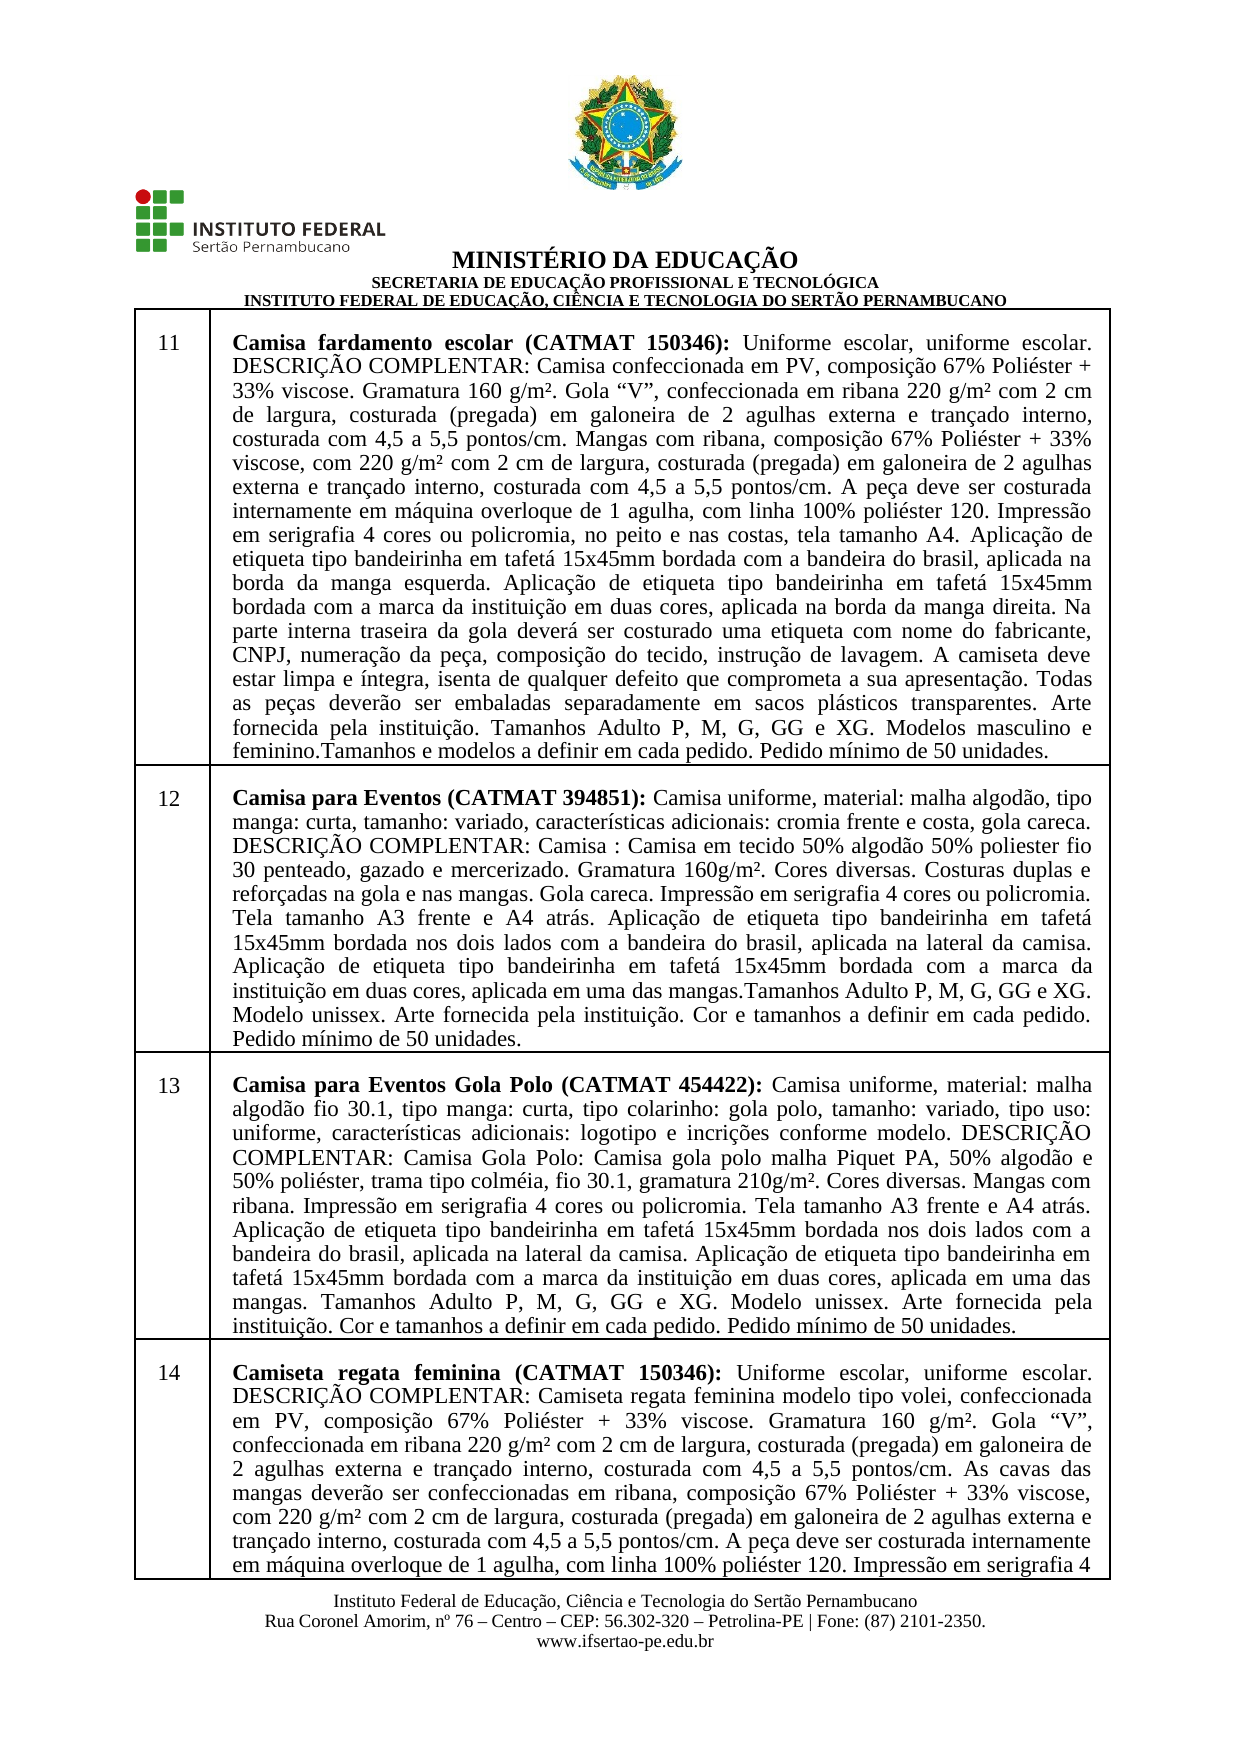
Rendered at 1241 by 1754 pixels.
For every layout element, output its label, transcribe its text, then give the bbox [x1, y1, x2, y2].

table_cell Camisa fardamento escolar (CATMAT 150346): Uniforme escolar, uniforme escolar. DESCRIÇÃO COMPLENTAR: Camisa confeccionada em PV, composição 67% Poliéster + 33% viscose. Gramatura 160 g/m². Gola “V”, confeccionada em ribana 220 g/m² com 2 cm de largura, costurada (pregada) em galoneira de 2 agulhas externa e trançado interno, costurada com 4,5 a 5,5 pontos/cm. Mangas com ribana, composição 67% Poliéster + 33% viscose, com 220 g/m² com 2 cm de largura, costurada (pregada) em galoneira de 2 agulhas externa e trançado interno, costurada com 4,5 a 5,5 pontos/cm. A peça deve ser costurada internamente em máquina overloque de 1 agulha, com linha 100% poliéster 120. Impressão em serigrafia 4 cores ou policromia, no peito e nas costas, tela tamanho A4. Aplicação de etiqueta tipo bandeirinha em tafetá 15x45mm bordada com a bandeira do brasil, aplicada na borda da manga esquerda. Aplicação de etiqueta tipo bandeirinha em tafetá 15x45mm bordada com a marca da instituição em duas cores, aplicada na borda da manga direita. Na parte interna traseira da gola deverá ser costurado uma etiqueta com nome do fabricante, CNPJ, numeração da peça, composição do tecido, instrução de lavagem. A camiseta deve estar limpa e íntegra, isenta de qualquer defeito que comprometa a sua apresentação. Todas as peças deverão ser embaladas separadamente em sacos plásticos transparentes. Arte fornecida pela instituição. Tamanhos Adulto P, M, G, GG e XG. Modelos masculino e feminino.Tamanhos e modelos a definir em cada pedido. Pedido mínimo de 50 unidades. [211, 310, 1109, 764]
picture [135, 189, 386, 252]
table_cell Camisa para Eventos Gola Polo (CATMAT 454422): Camisa uniforme, material: malha algodão fio 30.1, tipo manga: curta, tipo colarinho: gola polo, tamanho: variado, tipo uso: uniforme, características adicionais: logotipo e incrições conforme modelo. DESCRIÇÃO COMPLENTAR: Camisa Gola Polo: Camisa gola polo malha Piquet PA, 50% algodão e 50% poliéster, trama tipo colméia, fio 30.1, gramatura 210g/m². Cores diversas. Mangas com ribana. Impressão em serigrafia 4 cores ou policromia. Tela tamanho A3 frente e A4 atrás. Aplicação de etiqueta tipo bandeirinha em tafetá 15x45mm bordada nos dois lados com a bandeira do brasil, aplicada na lateral da camisa. Aplicação de etiqueta tipo bandeirinha em tafetá 15x45mm bordada com a marca da instituição em duas cores, aplicada em uma das mangas. Tamanhos Adulto P, M, G, GG e XG. Modelo unissex. Arte fornecida pela instituição. Cor e tamanhos a definir em cada pedido. Pedido mínimo de 50 unidades. [211, 1053, 1109, 1338]
table_cell 14 [136, 1340, 209, 1577]
table_cell 13 [136, 1053, 209, 1338]
table_cell 11 [136, 310, 209, 764]
table_cell Camisa para Eventos (CATMAT 394851): Camisa uniforme, material: malha algodão, tipo manga: curta, tamanho: variado, características adicionais: cromia frente e costa, gola careca. DESCRIÇÃO COMPLENTAR: Camisa : Camisa em tecido 50% algodão 50% poliester fio 30 penteado, gazado e mercerizado. Gramatura 160g/m². Cores diversas. Costuras duplas e reforçadas na gola e nas mangas. Gola careca. Impressão em serigrafia 4 cores ou policromia. Tela tamanho A3 frente e A4 atrás. Aplicação de etiqueta tipo bandeirinha em tafetá 15x45mm bordada nos dois lados com a bandeira do brasil, aplicada na lateral da camisa. Aplicação de etiqueta tipo bandeirinha em tafetá 15x45mm bordada com a marca da instituição em duas cores, aplicada em uma das mangas.Tamanhos Adulto P, M, G, GG e XG. Modelo unissex. Arte fornecida pela instituição. Cor e tamanhos a definir em cada pedido. Pedido mínimo de 50 unidades. [211, 766, 1109, 1051]
picture [568, 75, 683, 190]
table_cell 12 [136, 766, 209, 1051]
